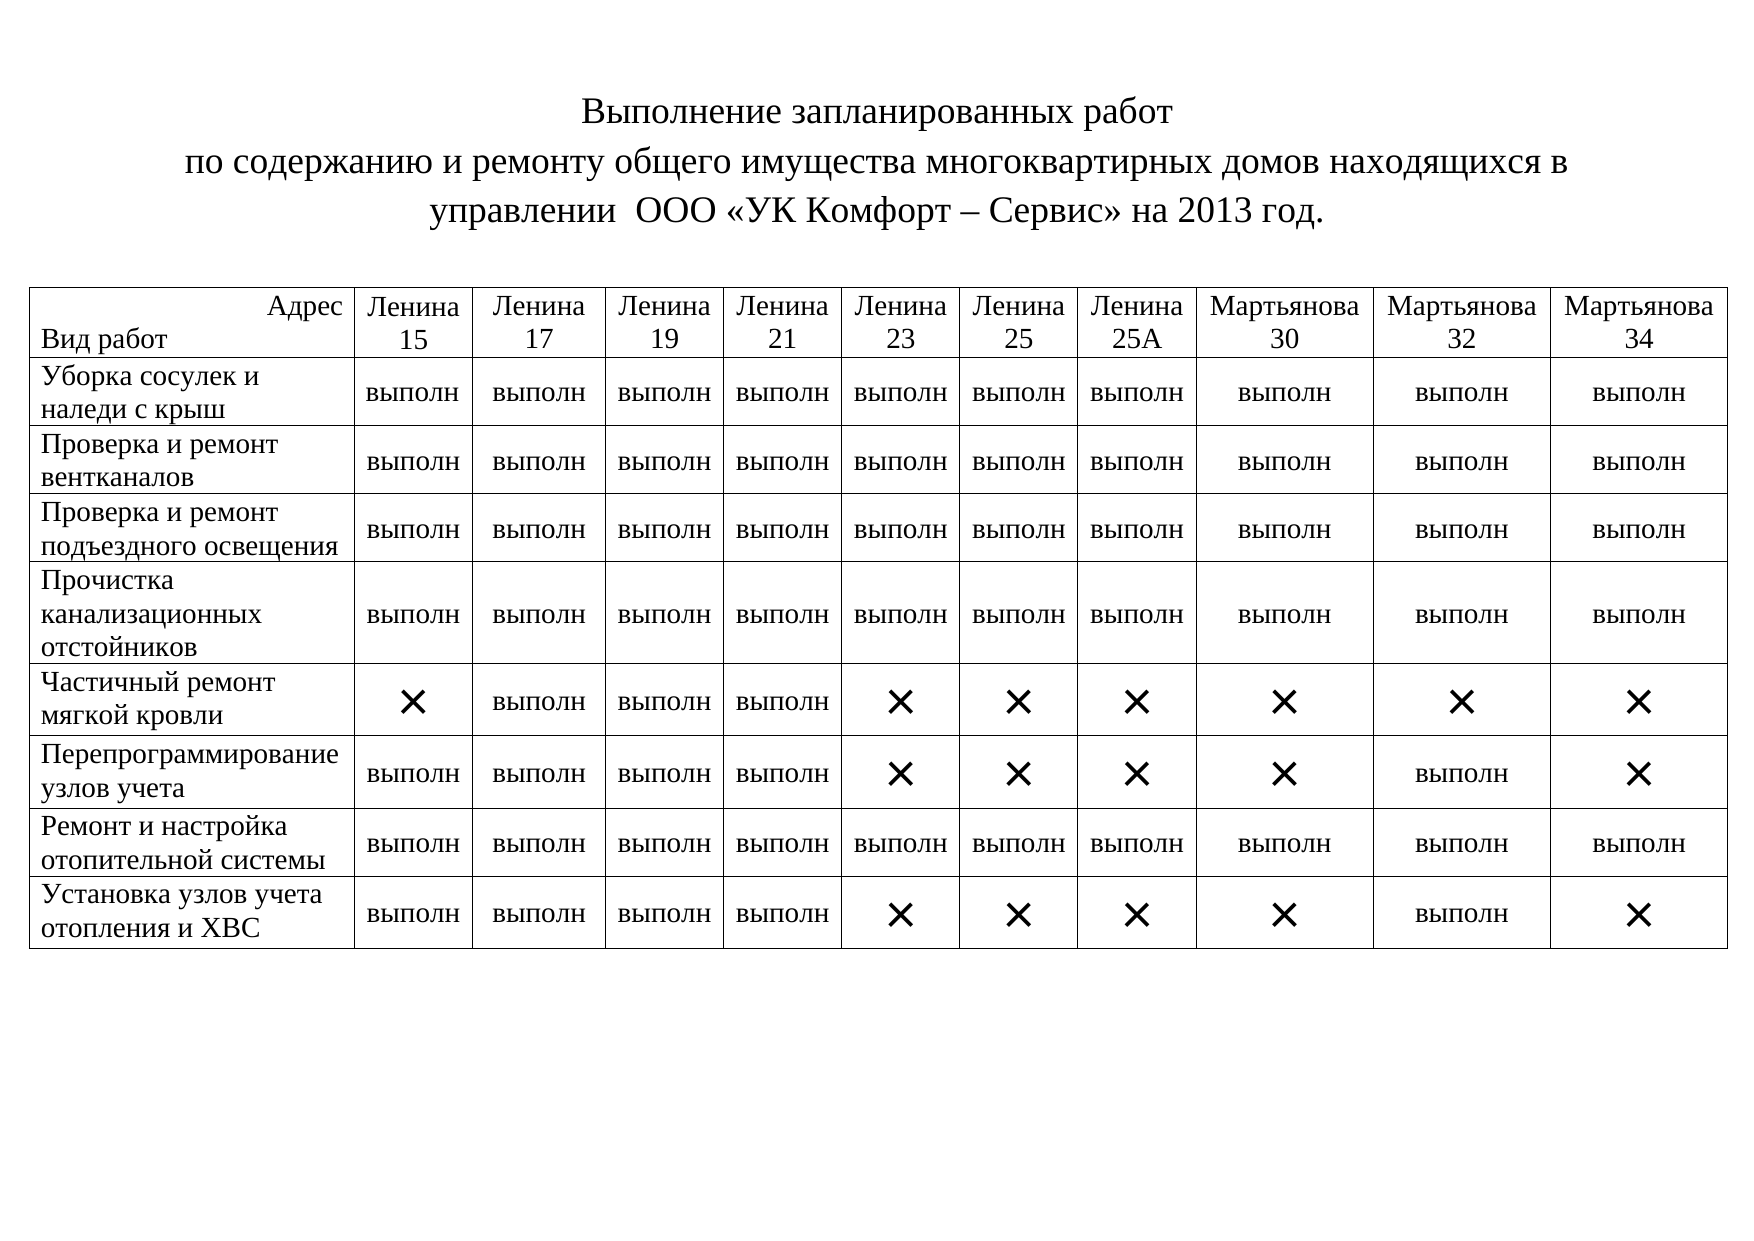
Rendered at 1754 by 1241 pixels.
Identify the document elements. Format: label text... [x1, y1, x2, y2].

table_cell выполн [842, 358, 959, 425]
table_cell выполн [1551, 426, 1727, 493]
table_cell выполн [606, 562, 723, 663]
table_header Ленина 21 [724, 288, 841, 357]
table_cell × [355, 664, 472, 735]
table_cell выполн [606, 877, 723, 948]
table_cell выполн [960, 426, 1077, 493]
table_cell × [960, 664, 1077, 735]
table_cell выполн [1078, 494, 1196, 561]
table_cell Прочистка канализационных отстойников [30, 562, 354, 663]
table_cell Частичный ремонт мягкой кровли [30, 664, 354, 735]
table_cell × [1551, 736, 1727, 807]
table_header Ленина 15 [355, 288, 472, 357]
text Выполнение запланированных работ [118, 89, 1636, 132]
table_cell × [1197, 877, 1373, 948]
table_header Мартьянова 34 [1551, 288, 1727, 357]
table_cell выполн [1078, 426, 1196, 493]
table_cell выполн [724, 358, 841, 425]
table_cell выполн [1078, 358, 1196, 425]
table_cell × [1078, 664, 1196, 735]
table_cell × [1551, 664, 1727, 735]
table_cell выполн [1374, 736, 1550, 807]
table_cell выполн [355, 494, 472, 561]
table_cell выполн [1197, 494, 1373, 561]
table_cell × [1374, 664, 1550, 735]
table_cell выполн [473, 809, 605, 876]
table_cell выполн [1374, 426, 1550, 493]
table_cell выполн [724, 664, 841, 735]
table_cell выполн [1078, 562, 1196, 663]
table_header Ленина 25А [1078, 288, 1196, 357]
table_cell выполн [1551, 562, 1727, 663]
table_cell выполн [473, 562, 605, 663]
table_cell выполн [606, 494, 723, 561]
table_cell Установка узлов учета отопления и ХВС [30, 877, 354, 948]
table_cell выполн [1374, 877, 1550, 948]
table_cell выполн [355, 562, 472, 663]
table_cell выполн [1551, 494, 1727, 561]
table_header Ленина 19 [606, 288, 723, 357]
table_header Ленина 23 [842, 288, 959, 357]
table_cell выполн [606, 664, 723, 735]
table_cell выполн [724, 426, 841, 493]
table_cell выполн [960, 494, 1077, 561]
table_cell выполн [724, 736, 841, 807]
table_cell × [1197, 736, 1373, 807]
table_cell выполн [1197, 562, 1373, 663]
table_cell выполн [473, 736, 605, 807]
table_header Ленина 25 [960, 288, 1077, 357]
table_cell выполн [960, 358, 1077, 425]
table_cell Проверка и ремонт подъездного освещения [30, 494, 354, 561]
table_cell × [842, 877, 959, 948]
table_cell выполн [473, 877, 605, 948]
table_cell × [960, 736, 1077, 807]
table_cell выполн [842, 562, 959, 663]
table_cell выполн [473, 494, 605, 561]
table_cell выполн [355, 736, 472, 807]
table_cell выполн [606, 426, 723, 493]
table_cell Ремонт и настройка отопительной системы [30, 809, 354, 876]
table_cell выполн [960, 562, 1077, 663]
table_cell Проверка и ремонт вентканалов [30, 426, 354, 493]
table_cell × [1197, 664, 1373, 735]
table_cell выполн [960, 809, 1077, 876]
table_cell × [960, 877, 1077, 948]
table_cell Перепрограммирование узлов учета [30, 736, 354, 807]
table_cell выполн [842, 426, 959, 493]
table_cell выполн [355, 809, 472, 876]
table_cell выполн [606, 809, 723, 876]
text по содержанию и ремонту общего имущества многоквартирных домов находящихся в управлении ООО «УК Комфорт – Сервис» на 2013 год. [118, 138, 1636, 231]
table_cell выполн [355, 426, 472, 493]
table_cell выполн [724, 877, 841, 948]
table_cell выполн [473, 426, 605, 493]
table_cell × [842, 736, 959, 807]
table_cell × [1078, 877, 1196, 948]
table_cell выполн [473, 664, 605, 735]
table_header Мартьянова 32 [1374, 288, 1550, 357]
table_cell выполн [1078, 809, 1196, 876]
table_header Адрес Вид работ [30, 288, 354, 357]
table_cell выполн [355, 358, 472, 425]
table_cell выполн [1197, 809, 1373, 876]
table_cell выполн [1197, 426, 1373, 493]
table_cell выполн [724, 809, 841, 876]
table_cell выполн [1374, 358, 1550, 425]
table_header Ленина 17 [473, 288, 605, 357]
table_cell выполн [842, 494, 959, 561]
table_cell × [1551, 877, 1727, 948]
table_header Мартьянова 30 [1197, 288, 1373, 357]
table_cell выполн [355, 877, 472, 948]
table_cell выполн [473, 358, 605, 425]
table_cell выполн [1374, 562, 1550, 663]
table_cell выполн [1374, 809, 1550, 876]
table_cell выполн [606, 358, 723, 425]
table_cell выполн [1197, 358, 1373, 425]
table_cell выполн [1374, 494, 1550, 561]
table_cell × [842, 664, 959, 735]
table_cell Уборка сосулек и наледи с крыш [30, 358, 354, 425]
table_cell выполн [842, 809, 959, 876]
table_cell выполн [1551, 358, 1727, 425]
table_cell выполн [1551, 809, 1727, 876]
table_cell выполн [724, 494, 841, 561]
table_cell выполн [724, 562, 841, 663]
table_cell выполн [606, 736, 723, 807]
table_cell × [1078, 736, 1196, 807]
